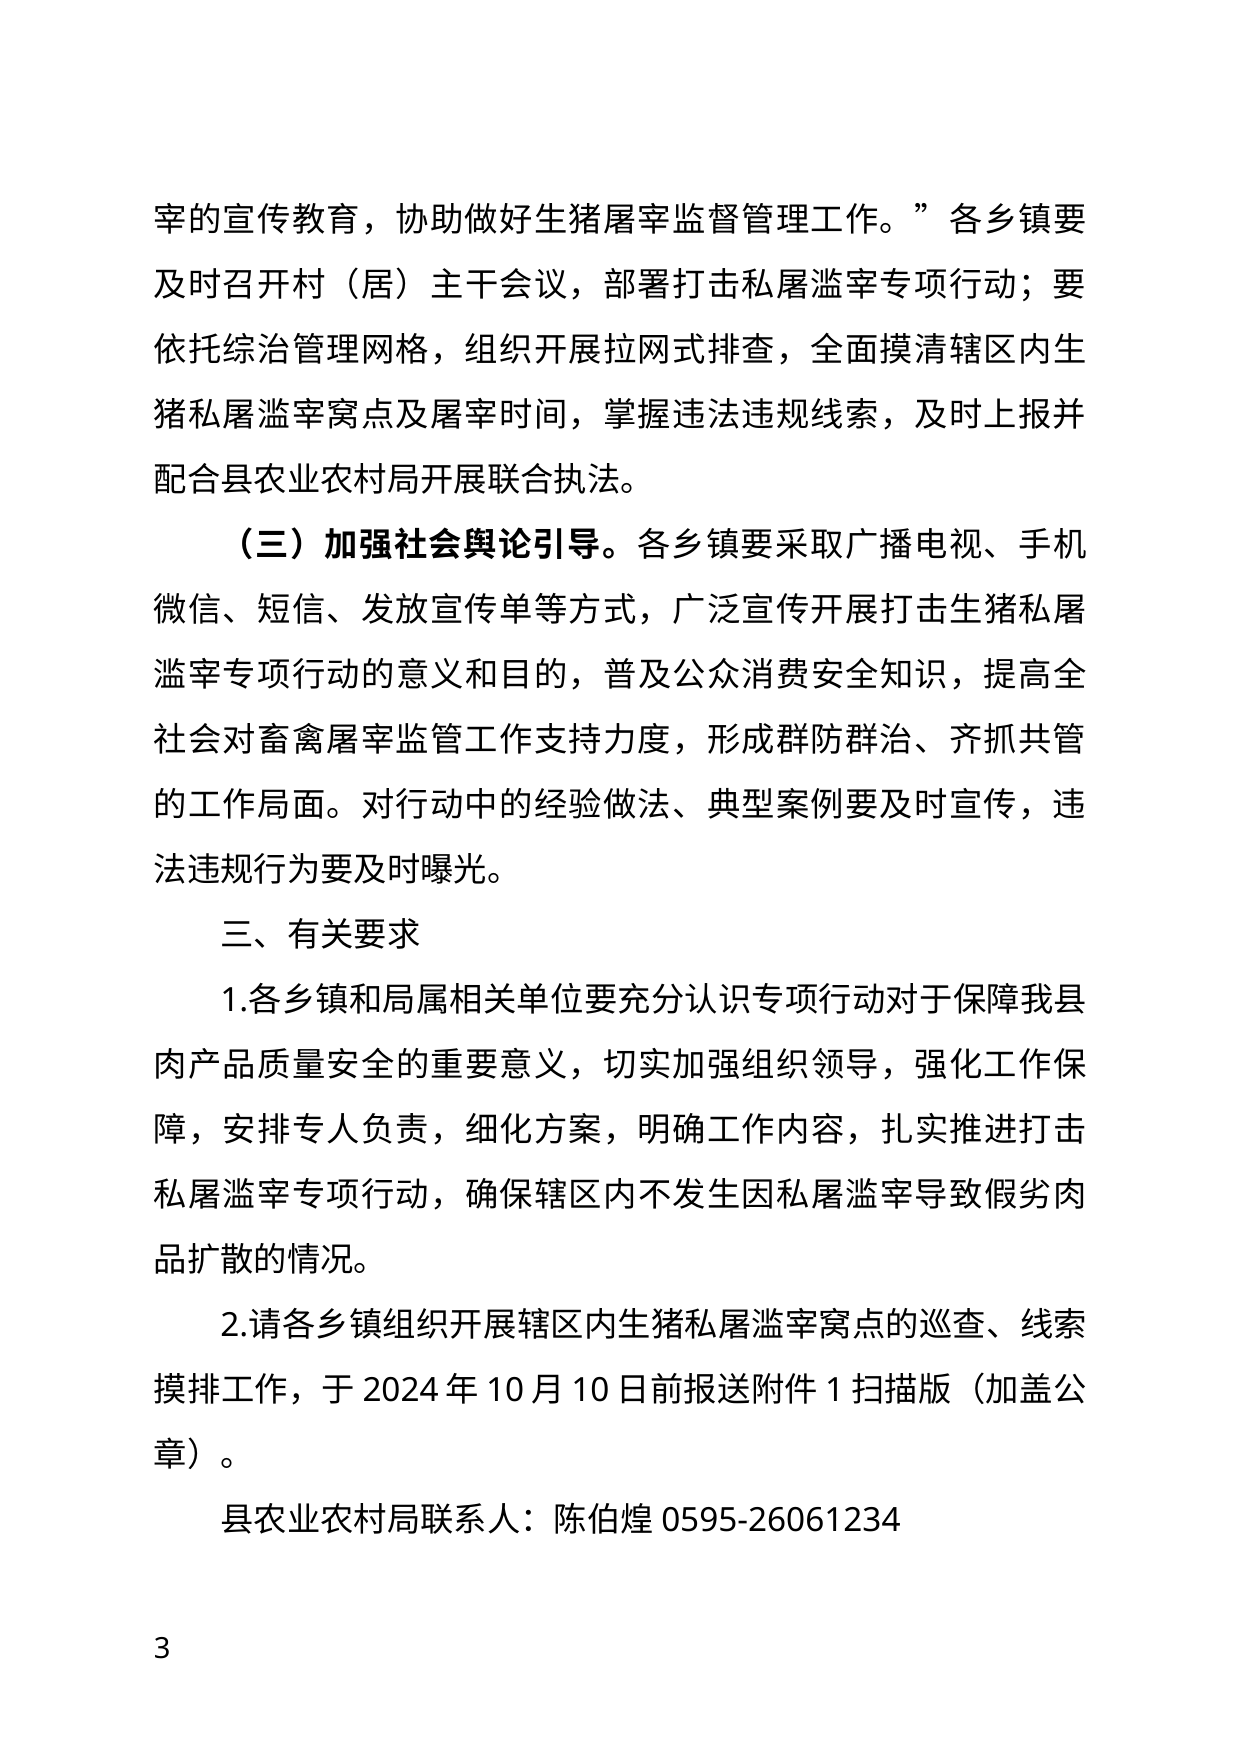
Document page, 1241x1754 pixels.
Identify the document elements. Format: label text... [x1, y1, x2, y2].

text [153, 184, 1087, 509]
text 1.各乡镇和局属相关单位要充分认识专项行动对于保障我县肉产品质量安全的重要意义，切实加强组织领导，强化工作保障，安排专人负责，细化方案，明确工作内容，扎实推进打击私屠滥宰专项行动，确保辖区内不发生因私屠滥宰导致假劣肉品扩散的情况。 [153, 964, 1087, 1289]
text 2.请各乡镇组织开展辖区内生猪私屠滥宰窝点的巡查、线索摸排工作，于2024年10月10日前报送附件1扫描版（加盖公章）。 [153, 1289, 1087, 1484]
text 三、有关要求 [153, 899, 1087, 964]
text 县农业农村局联系人：陈伯煌 0595-26061234 [153, 1484, 1087, 1549]
text （三）加强社会舆论引导。各乡镇要采取广播电视、手机微信、短信、发放宣传单等方式，广泛宣传开展打击生猪私屠滥宰专项行动的意义和目的，普及公众消费安全知识，提高全社会对畜禽屠宰监管工作支持力度，形成群防群治、齐抓共管的工作局面。对行动中的经验做法、典型案例要及时宣传，违法违规行为要及时曝光。 [153, 509, 1087, 899]
